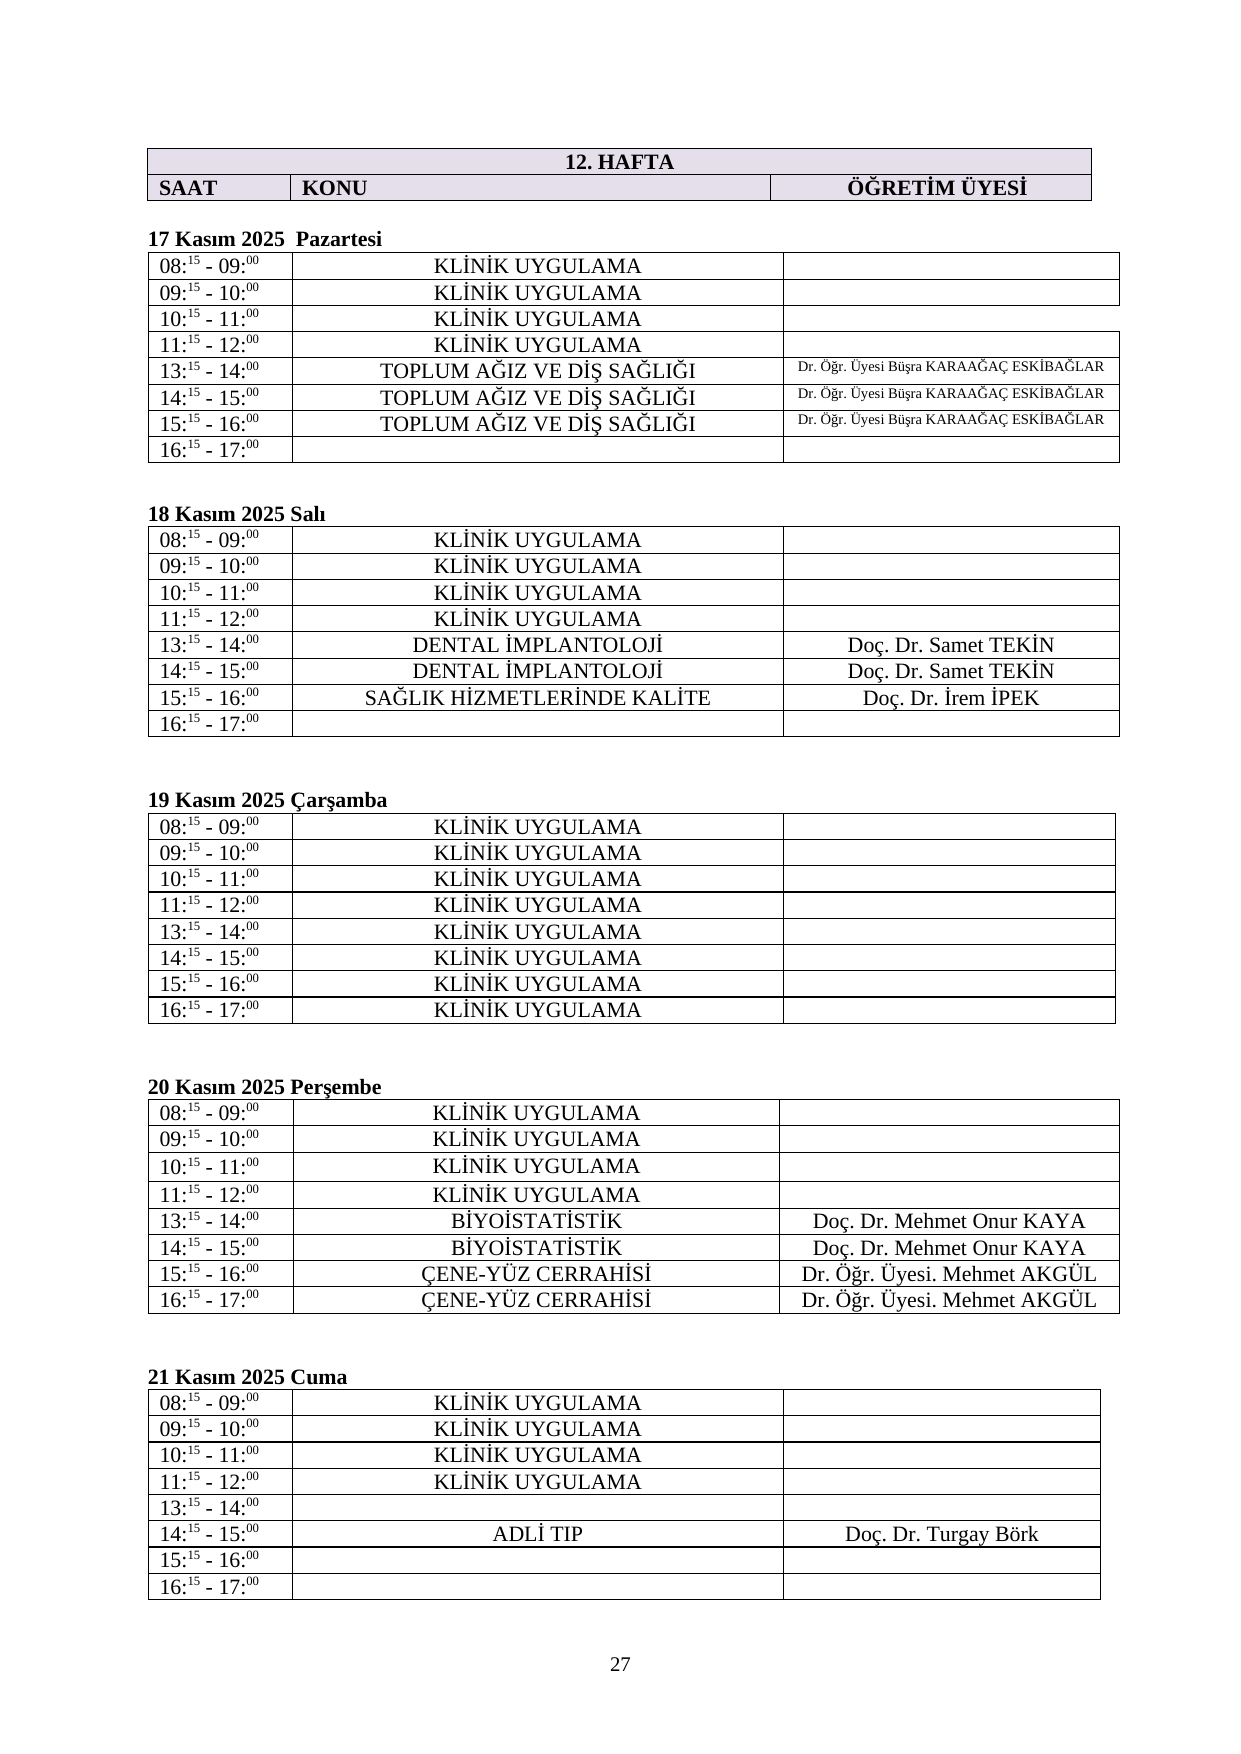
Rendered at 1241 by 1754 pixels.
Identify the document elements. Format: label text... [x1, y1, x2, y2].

table_cell [293, 1548, 783, 1573]
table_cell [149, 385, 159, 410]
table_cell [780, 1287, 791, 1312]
table_cell [784, 971, 1115, 996]
table_header KLİNİK UYGULAMA [294, 1100, 779, 1125]
table_cell [293, 1495, 783, 1520]
table_cell [780, 1182, 1119, 1207]
table_cell TOPLUM AĞIZ VE DİŞ SAĞLIĞI [293, 411, 783, 436]
table_cell DENTAL İMPLANTOLOJİ [293, 632, 783, 657]
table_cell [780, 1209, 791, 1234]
table_cell KLİNİK UYGULAMA [293, 280, 783, 305]
table_header KLİNİK UYGULAMA [293, 527, 783, 552]
table_cell KLİNİK UYGULAMA [293, 971, 783, 996]
table_cell [784, 1574, 794, 1599]
table_header [1108, 527, 1119, 552]
table_header [1108, 1100, 1119, 1125]
table_cell ÇENE-YÜZ CERRAHİSİ [294, 1261, 779, 1286]
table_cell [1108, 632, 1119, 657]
table_cell [1108, 711, 1119, 736]
table_header [784, 1390, 794, 1415]
table_cell [784, 1469, 794, 1494]
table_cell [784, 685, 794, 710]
text 18 Kasım 2025 Salı [148, 501, 1093, 526]
table_cell [293, 437, 783, 462]
table_cell [1089, 1574, 1100, 1599]
table_cell KLİNİK UYGULAMA [293, 332, 783, 357]
table_cell [784, 945, 794, 970]
table_cell [784, 554, 794, 579]
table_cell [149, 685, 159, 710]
table_cell [784, 998, 1115, 1023]
table_cell KLİNİK UYGULAMA [293, 1469, 783, 1494]
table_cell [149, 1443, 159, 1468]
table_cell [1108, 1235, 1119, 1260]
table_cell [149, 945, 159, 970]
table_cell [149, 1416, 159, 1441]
table_cell KLİNİK UYGULAMA [293, 998, 783, 1023]
table_cell BİYOİSTATİSTİK [294, 1235, 779, 1260]
table_cell [784, 893, 794, 918]
table_header [1089, 1390, 1100, 1415]
table_header [780, 1100, 791, 1125]
table_cell [784, 437, 794, 462]
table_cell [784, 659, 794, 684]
table_cell [1089, 1443, 1100, 1468]
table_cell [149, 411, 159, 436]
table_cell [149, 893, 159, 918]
table_cell KLİNİK UYGULAMA [293, 866, 783, 891]
table_cell [293, 1574, 783, 1599]
table_cell [1104, 893, 1115, 918]
table_cell Dr. Öğr. Üyesi Büşra KARAAĞAÇ ESKİBAĞLAR [784, 385, 1119, 410]
table_cell ADLİ TIP [293, 1521, 783, 1546]
table_cell KLİNİK UYGULAMA [293, 580, 783, 605]
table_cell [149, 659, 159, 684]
table_cell [1108, 606, 1119, 631]
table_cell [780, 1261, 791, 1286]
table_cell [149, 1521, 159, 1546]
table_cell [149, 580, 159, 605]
table_header [784, 527, 794, 552]
table_cell KONU [291, 175, 770, 200]
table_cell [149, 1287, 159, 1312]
table_cell [1108, 580, 1119, 605]
table_cell [784, 1443, 794, 1468]
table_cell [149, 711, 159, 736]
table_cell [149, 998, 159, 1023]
table_cell [1089, 1469, 1100, 1494]
table_cell [1104, 919, 1115, 944]
table_header KLİNİK UYGULAMA [293, 1390, 783, 1415]
table_cell [784, 606, 794, 631]
table_cell KLİNİK UYGULAMA [293, 919, 783, 944]
table_header 12. HAFTA [148, 149, 1091, 174]
table_cell TOPLUM AĞIZ VE DİŞ SAĞLIĞI [293, 385, 783, 410]
table_cell SAĞLIK HİZMETLERİNDE KALİTE [293, 685, 783, 710]
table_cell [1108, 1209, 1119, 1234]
table_cell [784, 711, 794, 736]
table_header [784, 253, 1119, 278]
table_cell [780, 1126, 791, 1152]
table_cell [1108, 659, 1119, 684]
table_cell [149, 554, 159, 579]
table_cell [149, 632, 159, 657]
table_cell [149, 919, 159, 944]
table_cell [1089, 1416, 1100, 1441]
table_header KLİNİK UYGULAMA [293, 253, 783, 278]
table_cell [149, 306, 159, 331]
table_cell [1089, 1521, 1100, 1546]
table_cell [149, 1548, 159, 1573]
table_cell [784, 280, 1119, 305]
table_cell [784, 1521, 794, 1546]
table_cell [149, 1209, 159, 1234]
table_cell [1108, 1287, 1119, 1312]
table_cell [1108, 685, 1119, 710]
table_cell KLİNİK UYGULAMA [293, 1443, 783, 1468]
table_cell [784, 919, 794, 944]
table_cell [1108, 437, 1119, 462]
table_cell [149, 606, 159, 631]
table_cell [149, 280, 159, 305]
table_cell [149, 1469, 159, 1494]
table_cell [1104, 840, 1115, 865]
table_cell [784, 1416, 794, 1441]
table_cell KLİNİK UYGULAMA [293, 606, 783, 631]
table_cell ÖĞRETİM ÜYESİ [771, 175, 1091, 200]
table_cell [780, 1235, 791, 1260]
table_cell KLİNİK UYGULAMA [294, 1153, 779, 1181]
table_cell KLİNİK UYGULAMA [293, 306, 783, 331]
table_header KLİNİK UYGULAMA [293, 814, 783, 839]
table_cell [780, 1153, 1119, 1181]
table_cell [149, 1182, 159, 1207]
table_cell TOPLUM AĞIZ VE DİŞ SAĞLIĞI [293, 358, 783, 383]
table_cell [784, 580, 794, 605]
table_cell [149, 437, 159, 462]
table_cell [784, 332, 1119, 357]
text 20 Kasım 2025 Perşembe [148, 1074, 1093, 1099]
table_cell 10:15 - 11:00 [149, 1153, 293, 1181]
table_cell KLİNİK UYGULAMA [294, 1126, 779, 1152]
table_cell [1089, 1548, 1100, 1573]
table_cell KLİNİK UYGULAMA [293, 554, 783, 579]
table_cell SAAT [148, 175, 290, 200]
table_cell [784, 1548, 794, 1573]
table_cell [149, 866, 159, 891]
table_header [784, 814, 794, 839]
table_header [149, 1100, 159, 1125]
table_cell KLİNİK UYGULAMA [293, 945, 783, 970]
table_cell BİYOİSTATİSTİK [294, 1209, 779, 1234]
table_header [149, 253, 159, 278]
table_cell [784, 840, 794, 865]
table_header [1104, 814, 1115, 839]
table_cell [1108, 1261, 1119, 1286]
table_cell [1104, 866, 1115, 891]
table_cell [1108, 1126, 1119, 1152]
text 19 Kasım 2025 Çarşamba [148, 787, 1093, 813]
table_cell [1104, 945, 1115, 970]
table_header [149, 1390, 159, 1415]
text 17 Kasım 2025 Pazartesi [148, 226, 1093, 252]
table_cell [784, 866, 794, 891]
table_cell [784, 1495, 794, 1520]
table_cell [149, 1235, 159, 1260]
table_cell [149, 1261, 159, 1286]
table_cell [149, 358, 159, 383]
table_cell ÇENE-YÜZ CERRAHİSİ [294, 1287, 779, 1312]
table_cell DENTAL İMPLANTOLOJİ [293, 659, 783, 684]
table_cell Dr. Öğr. Üyesi Büşra KARAAĞAÇ ESKİBAĞLAR [784, 358, 1119, 383]
table_cell KLİNİK UYGULAMA [293, 1416, 783, 1441]
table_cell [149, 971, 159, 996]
table_cell [293, 711, 783, 736]
table_cell [1089, 1495, 1100, 1520]
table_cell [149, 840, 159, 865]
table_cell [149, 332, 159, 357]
table_cell KLİNİK UYGULAMA [293, 840, 783, 865]
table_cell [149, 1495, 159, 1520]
table_cell KLİNİK UYGULAMA [293, 893, 783, 918]
table_cell Dr. Öğr. Üyesi Büşra KARAAĞAÇ ESKİBAĞLAR [784, 411, 1119, 436]
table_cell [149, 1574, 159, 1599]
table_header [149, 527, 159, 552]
table_cell KLİNİK UYGULAMA [294, 1182, 779, 1207]
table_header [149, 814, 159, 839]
text 21 Kasım 2025 Cuma [148, 1364, 1093, 1389]
table_cell [1108, 554, 1119, 579]
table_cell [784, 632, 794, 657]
